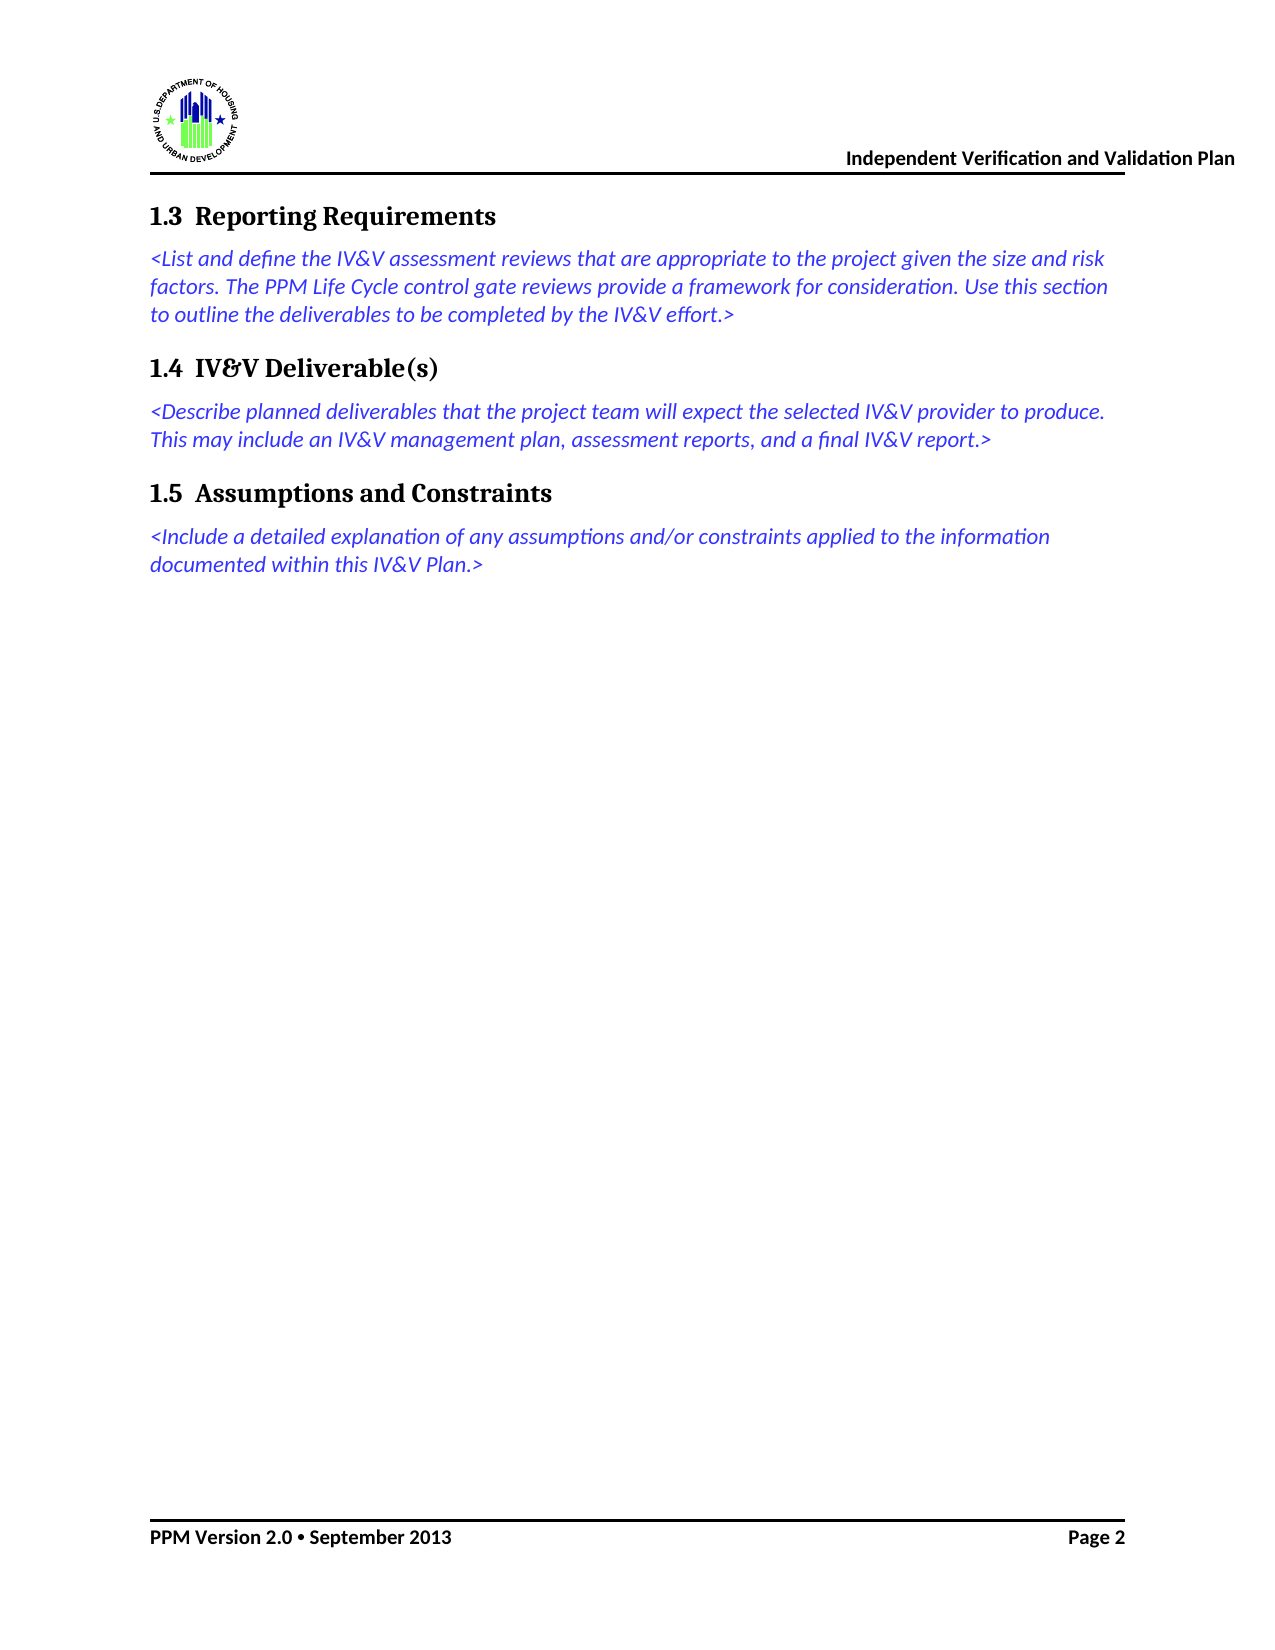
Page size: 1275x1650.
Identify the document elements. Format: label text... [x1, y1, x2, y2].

text <Include a detailed explanation of any assumptions and/or constraints applied to the information documented within this IV&V Plan.> [150, 522, 1125, 578]
subtitle Assumptions and Constraints [150, 478, 1125, 509]
text <List and define the IV&V assessment reviews that are appropriate to the project given the size and risk factors. The PPM Life Cycle control gate reviews provide a framework for consideration. Use this section to outline the deliverables to be completed by the IV&V effort.> [150, 244, 1125, 328]
subtitle IV&V Deliverable(s) [150, 353, 1125, 385]
subtitle Reporting Requirements [150, 201, 1125, 232]
text <Describe planned deliverables that the project team will expect the selected IV&V provider to produce. This may include an IV&V management plan, assessment reports, and a final IV&V report.> [150, 397, 1125, 453]
